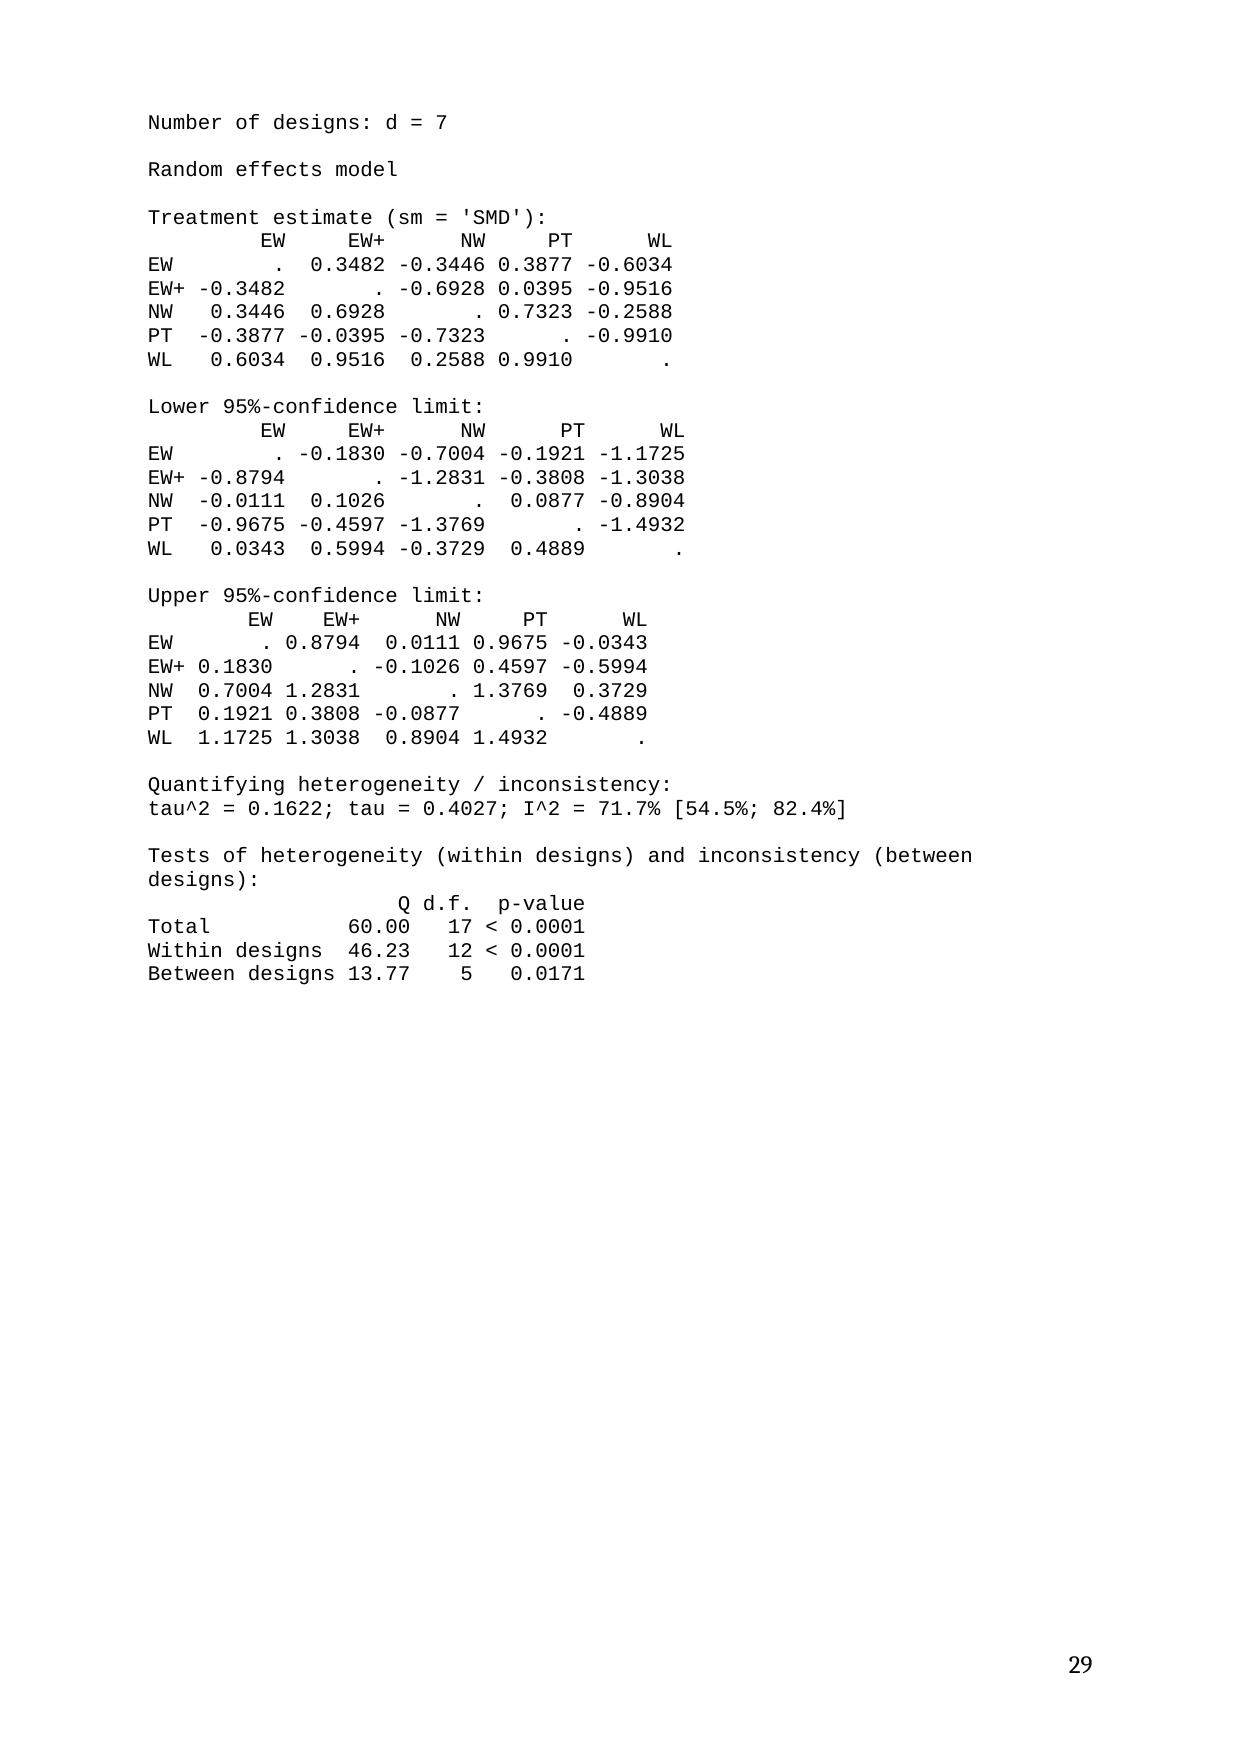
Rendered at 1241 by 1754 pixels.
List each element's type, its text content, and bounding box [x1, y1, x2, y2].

text PT -0.9675 -0.4597 -1.3769 . -1.4932 [148, 514, 1092, 538]
text EW EW+ NW PT WL [148, 230, 1092, 254]
text Between designs 13.77 5 0.0171 [148, 963, 1092, 987]
text NW 0.3446 0.6928 . 0.7323 -0.2588 [148, 301, 1092, 325]
text Within designs 46.23 12 < 0.0001 [148, 940, 1092, 963]
text Random effects model [148, 159, 1092, 183]
text Quantifying heterogeneity / inconsistency: [148, 774, 1092, 798]
text Upper 95%-confidence limit: [148, 585, 1092, 609]
text Q d.f. p-value [148, 892, 1092, 916]
text PT -0.3877 -0.0395 -0.7323 . -0.9910 [148, 325, 1092, 349]
text EW . -0.1830 -0.7004 -0.1921 -1.1725 [148, 443, 1092, 467]
text WL 1.1725 1.3038 0.8904 1.4932 . [148, 727, 1092, 751]
text WL 0.0343 0.5994 -0.3729 0.4889 . [148, 538, 1092, 561]
text Lower 95%-confidence limit: [148, 396, 1092, 419]
text Total 60.00 17 < 0.0001 [148, 916, 1092, 940]
text Tests of heterogeneity (within designs) and inconsistency (between designs): [148, 845, 1092, 892]
text WL 0.6034 0.9516 0.2588 0.9910 . [148, 349, 1092, 372]
text Treatment estimate (sm = 'SMD'): [148, 207, 1092, 230]
text Number of designs: d = 7 [148, 112, 1092, 136]
text NW -0.0111 0.1026 . 0.0877 -0.8904 [148, 491, 1092, 514]
text EW . 0.8794 0.0111 0.9675 -0.0343 [148, 632, 1092, 656]
text EW+ -0.3482 . -0.6928 0.0395 -0.9516 [148, 278, 1092, 301]
text EW+ -0.8794 . -1.2831 -0.3808 -1.3038 [148, 467, 1092, 491]
text PT 0.1921 0.3808 -0.0877 . -0.4889 [148, 703, 1092, 727]
text EW . 0.3482 -0.3446 0.3877 -0.6034 [148, 254, 1092, 278]
text EW EW+ NW PT WL [148, 419, 1092, 443]
text tau^2 = 0.1622; tau = 0.4027; I^2 = 71.7% [54.5%; 82.4%] [148, 798, 1092, 822]
text NW 0.7004 1.2831 . 1.3769 0.3729 [148, 680, 1092, 703]
text EW EW+ NW PT WL [148, 609, 1092, 632]
text EW+ 0.1830 . -0.1026 0.4597 -0.5994 [148, 656, 1092, 680]
